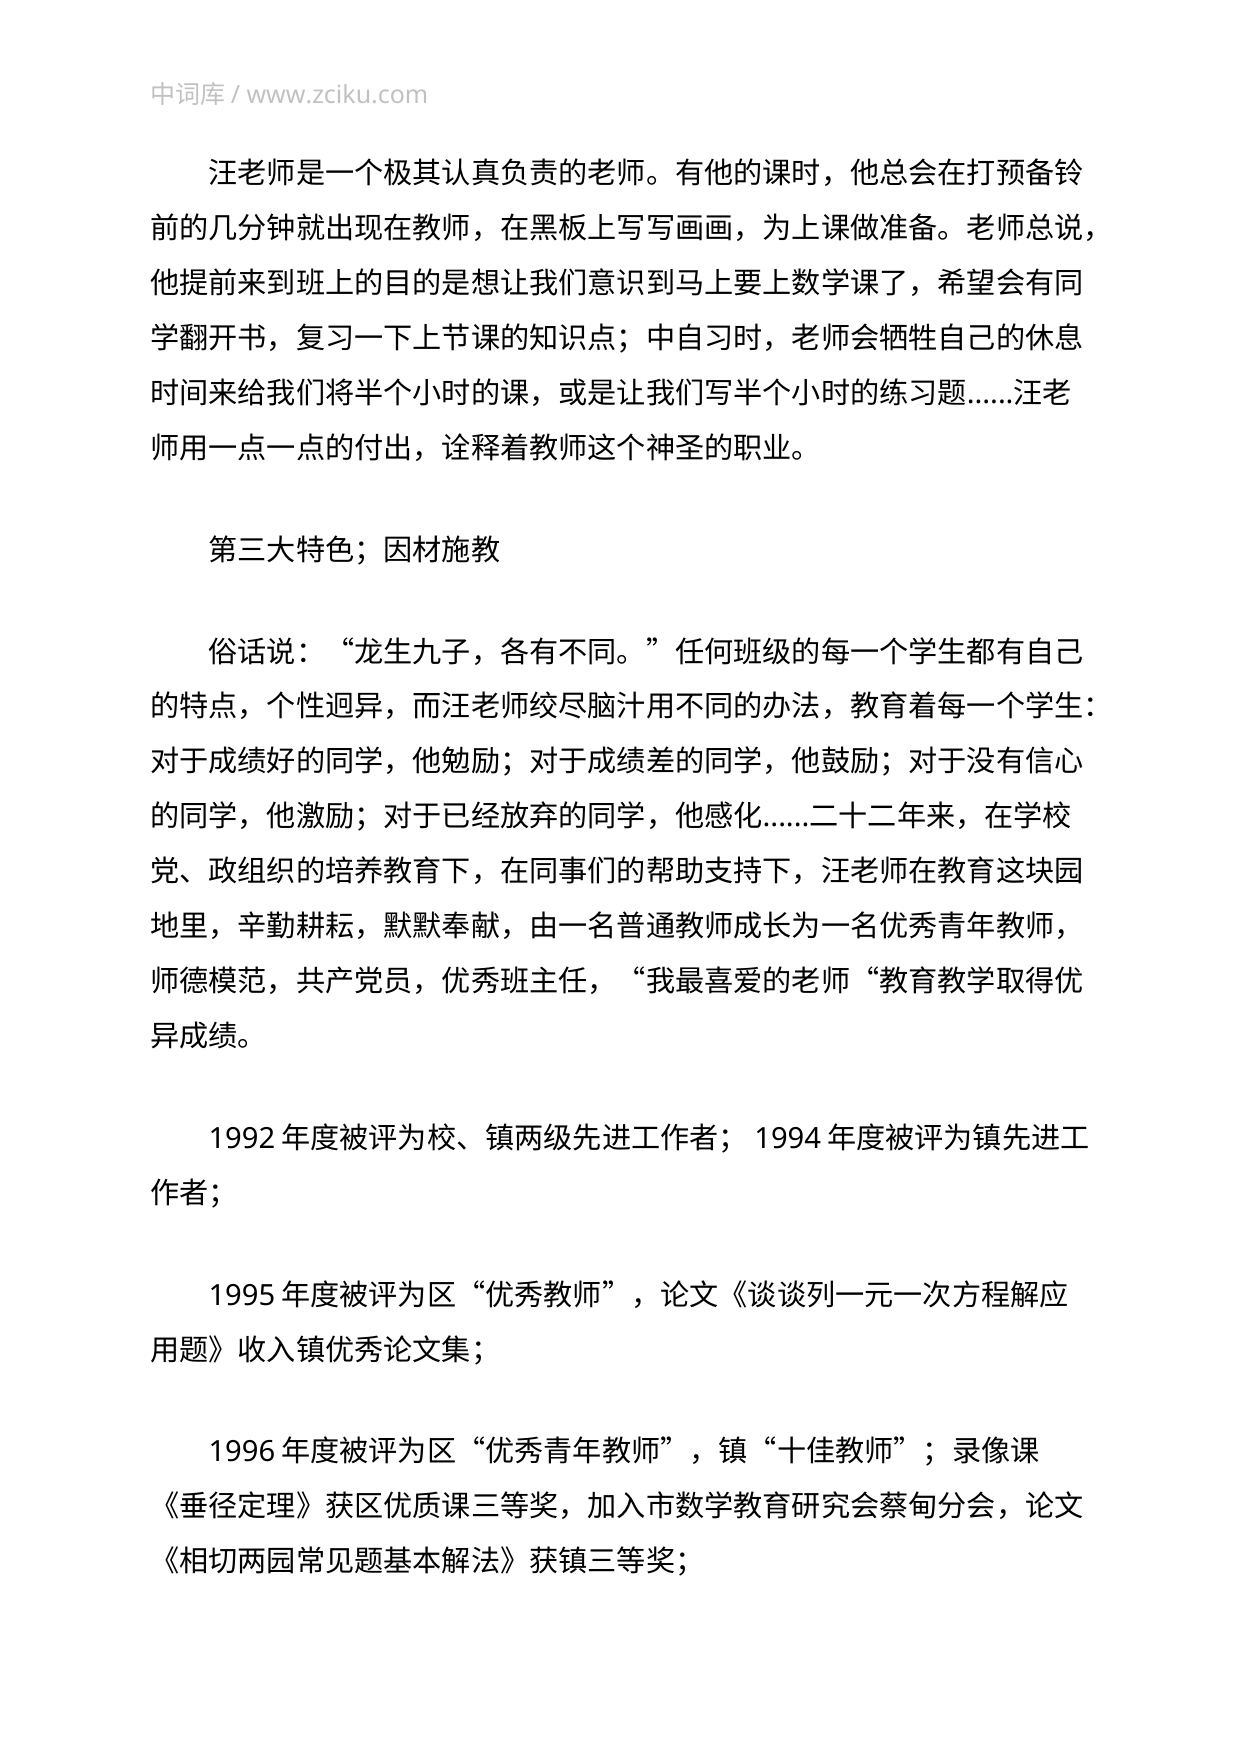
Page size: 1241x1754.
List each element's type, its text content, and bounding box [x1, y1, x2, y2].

text 1995年度被评为区“优秀教师”，论文《谈谈列一元一次方程解应用题》收入镇优秀论文集； [150, 1271, 1090, 1368]
text 1992年度被评为校、镇两级先进工作者； 1994年度被评为镇先进工作者； [150, 1114, 1090, 1212]
text 第三大特色；因材施教 [150, 526, 1090, 569]
text 1996年度被评为区“优秀青年教师”，镇“十佳教师”；录像课《垂径定理》获区优质课三等奖，加入市数学教育研究会蔡甸分会，论文《相切两园常见题基本解法》获镇三等奖； [150, 1428, 1090, 1580]
text 汪老师是一个极其认真负责的老师。有他的课时，他总会在打预备铃前的几分钟就出现在教师，在黑板上写写画画，为上课做准备。老师总说，他提前来到班上的目的是想让我们意识到马上要上数学课了，希望会有同学翻开书，复习一下上节课的知识点；中自习时，老师会牺牲自己的休息时间来给我们将半个小时的课，或是让我们写半个小时的练习题......汪老师用一点一点的付出，诠释着教师这个神圣的职业。 [150, 150, 1090, 467]
text 俗话说：“龙生九子，各有不同。”任何班级的每一个学生都有自己的特点，个性迥异，而汪老师绞尽脑汁用不同的办法，教育着每一个学生：对于成绩好的同学，他勉励；对于成绩差的同学，他鼓励；对于没有信心的同学，他激励；对于已经放弃的同学，他感化......二十二年来，在学校党、政组织的培养教育下，在同事们的帮助支持下，汪老师在教育这块园地里，辛勤耕耘，默默奉献，由一名普通教师成长为一名优秀青年教师，师德模范，共产党员，优秀班主任，“我最喜爱的老师“教育教学取得优异成绩。 [150, 628, 1090, 1055]
